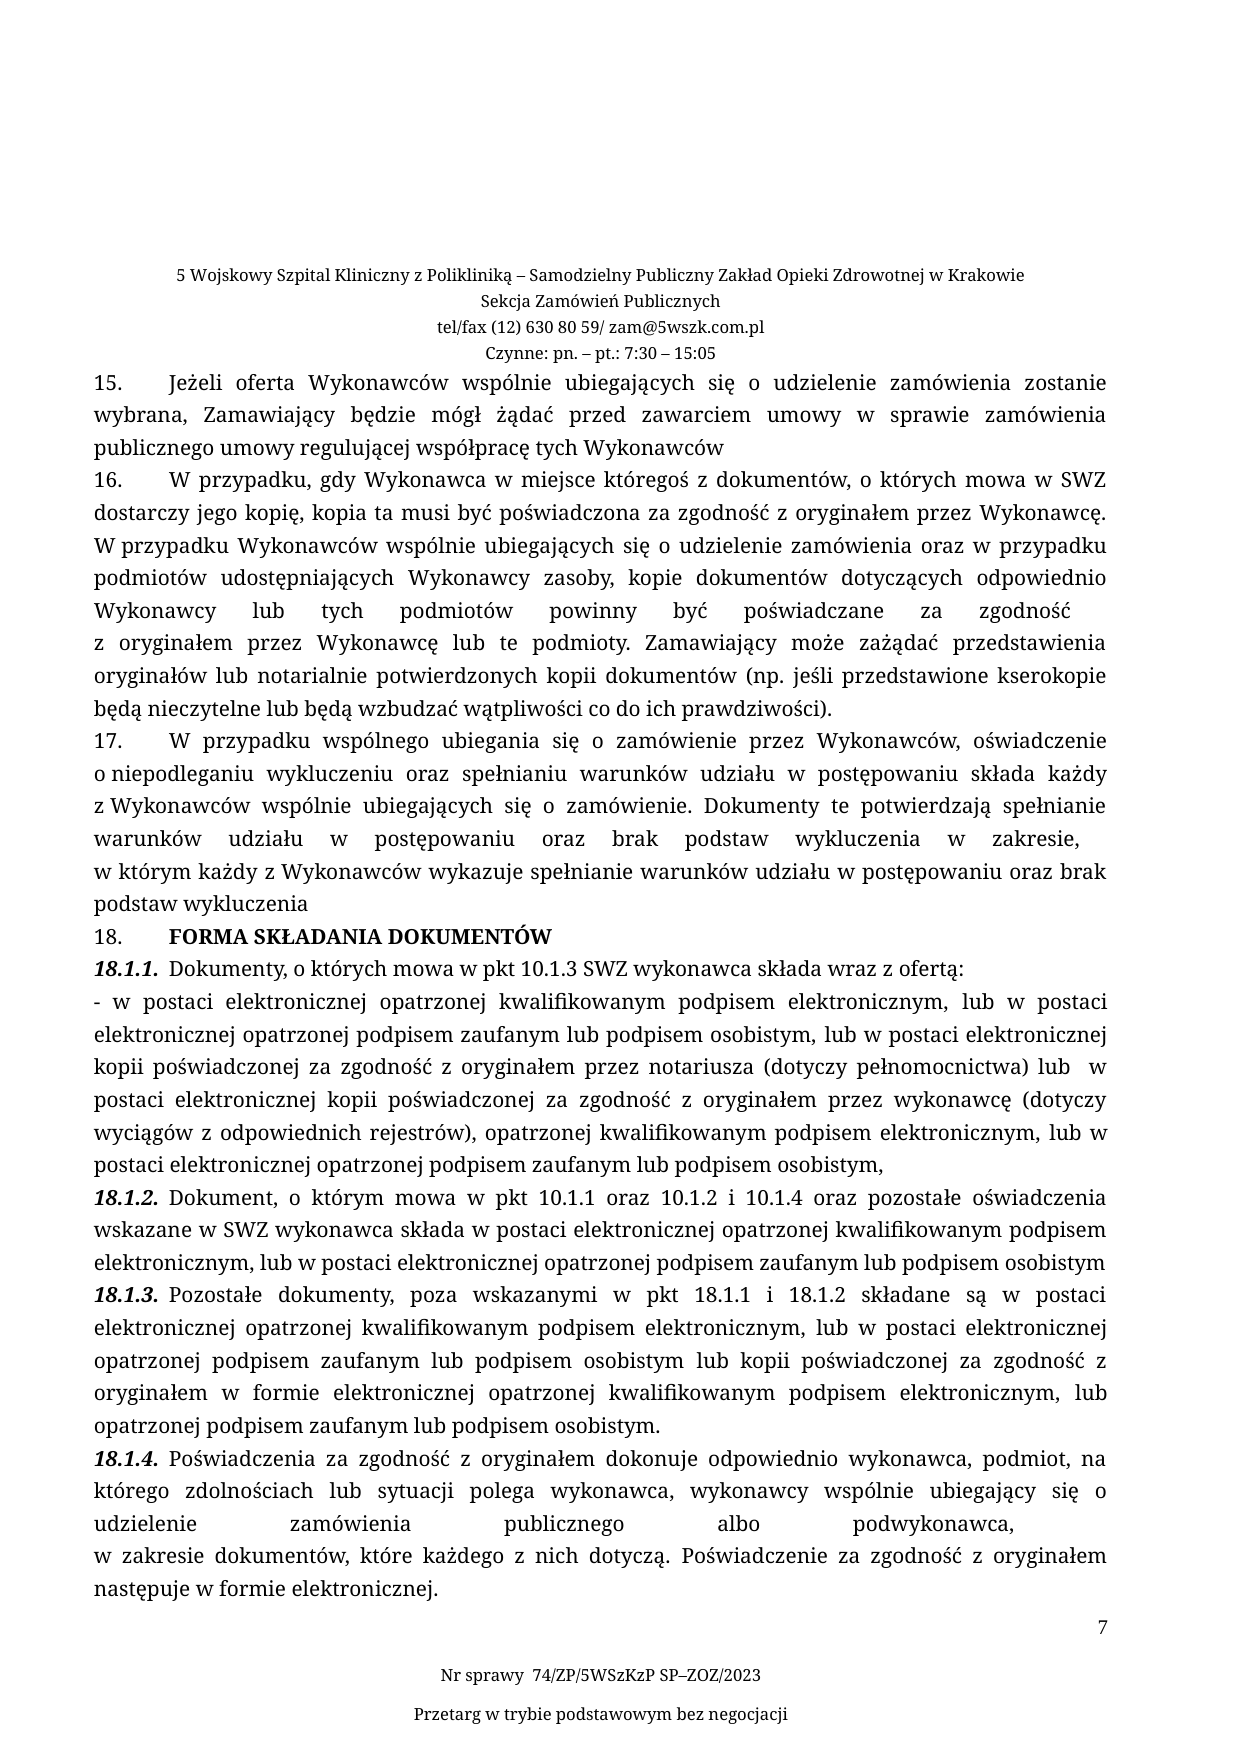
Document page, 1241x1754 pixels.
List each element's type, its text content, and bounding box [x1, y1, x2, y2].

list Dokument, o którym mowa w pkt 10.1.1 oraz 10.1.2 i 10.1.4 oraz pozostałe oświadczenia wskazane w SWZ wykonawca składa w postaci elektronicznej opatrzonej kwalifikowanym podpisem elektronicznym, lub w postaci elektronicznej opatrzonej podpisem zaufanym lub podpisem osobistym [94, 1183, 1107, 1276]
list W przypadku, gdy Wykonawca w miejsce któregoś z dokumentów, o których mowa w SWZ dostarczy jego kopię, kopia ta musi być poświadczona za zgodność z oryginałem przez Wykonawcę. W przypadku Wykonawców wspólnie ubiegających się o udzielenie zamówienia oraz w przypadku podmiotów udostępniających Wykonawcy zasoby, kopie dokumentów dotyczących odpowiednio Wykonawcy lub tych podmiotów powinny być poświadczane za zgodność z oryginałem przez Wykonawcę lub te podmioty. Zamawiający może zażądać przedstawienia oryginałów lub notarialnie potwierdzonych kopii dokumentów (np. jeśli przedstawione kserokopie będą nieczytelne lub będą wzbudzać wątpliwości co do ich prawdziwości). [94, 466, 1107, 722]
list Jeżeli oferta Wykonawców wspólnie ubiegających się o udzielenie zamówienia zostanie wybrana, Zamawiający będzie mógł żądać przed zawarciem umowy w sprawie zamówienia publicznego umowy regulującej współpracę tych Wykonawców [94, 368, 1107, 461]
list Poświadczenia za zgodność z oryginałem dokonuje odpowiednio wykonawca, podmiot, na którego zdolnościach lub sytuacji polega wykonawca, wykonawcy wspólnie ubiegający się o udzielenie zamówienia publicznego albo podwykonawca, w zakresie dokumentów, które każdego z nich dotyczą. Poświadczenie za zgodność z oryginałem następuje w formie elektronicznej. [94, 1444, 1107, 1602]
list FORMA SKŁADANIA DOKUMENTÓW [94, 922, 1107, 950]
list Dokumenty, o których mowa w pkt 10.1.3 SWZ wykonawca składa wraz z ofertą: [94, 954, 1107, 983]
text - w postaci elektronicznej opatrzonej kwalifikowanym podpisem elektronicznym, lub w postaci elektronicznej opatrzonej podpisem zaufanym lub podpisem osobistym, lub w postaci elektronicznej kopii poświadczonej za zgodność z oryginałem przez notariusza (dotyczy pełnomocnictwa) lub w postaci elektronicznej kopii poświadczonej za zgodność z oryginałem przez wykonawcę (dotyczy wyciągów z odpowiednich rejestrów), opatrzonej kwalifikowanym podpisem elektronicznym, lub w postaci elektronicznej opatrzonej podpisem zaufanym lub podpisem osobistym, [94, 987, 1107, 1179]
list Pozostałe dokumenty, poza wskazanymi w pkt 18.1.1 i 18.1.2 składane są w postaci elektronicznej opatrzonej kwalifikowanym podpisem elektronicznym, lub w postaci elektronicznej opatrzonej podpisem zaufanym lub podpisem osobistym lub kopii poświadczonej za zgodność z oryginałem w formie elektronicznej opatrzonej kwalifikowanym podpisem elektronicznym, lub opatrzonej podpisem zaufanym lub podpisem osobistym. [94, 1281, 1107, 1439]
list W przypadku wspólnego ubiegania się o zamówienie przez Wykonawców, oświadczenie o niepodleganiu wykluczeniu oraz spełnianiu warunków udziału w postępowaniu składa każdy z Wykonawców wspólnie ubiegających się o zamówienie. Dokumenty te potwierdzają spełnianie warunków udziału w postępowaniu oraz brak podstaw wykluczenia w zakresie, w którym każdy z Wykonawców wykazuje spełnianie warunków udziału w postępowaniu oraz brak podstaw wykluczenia [94, 726, 1107, 918]
